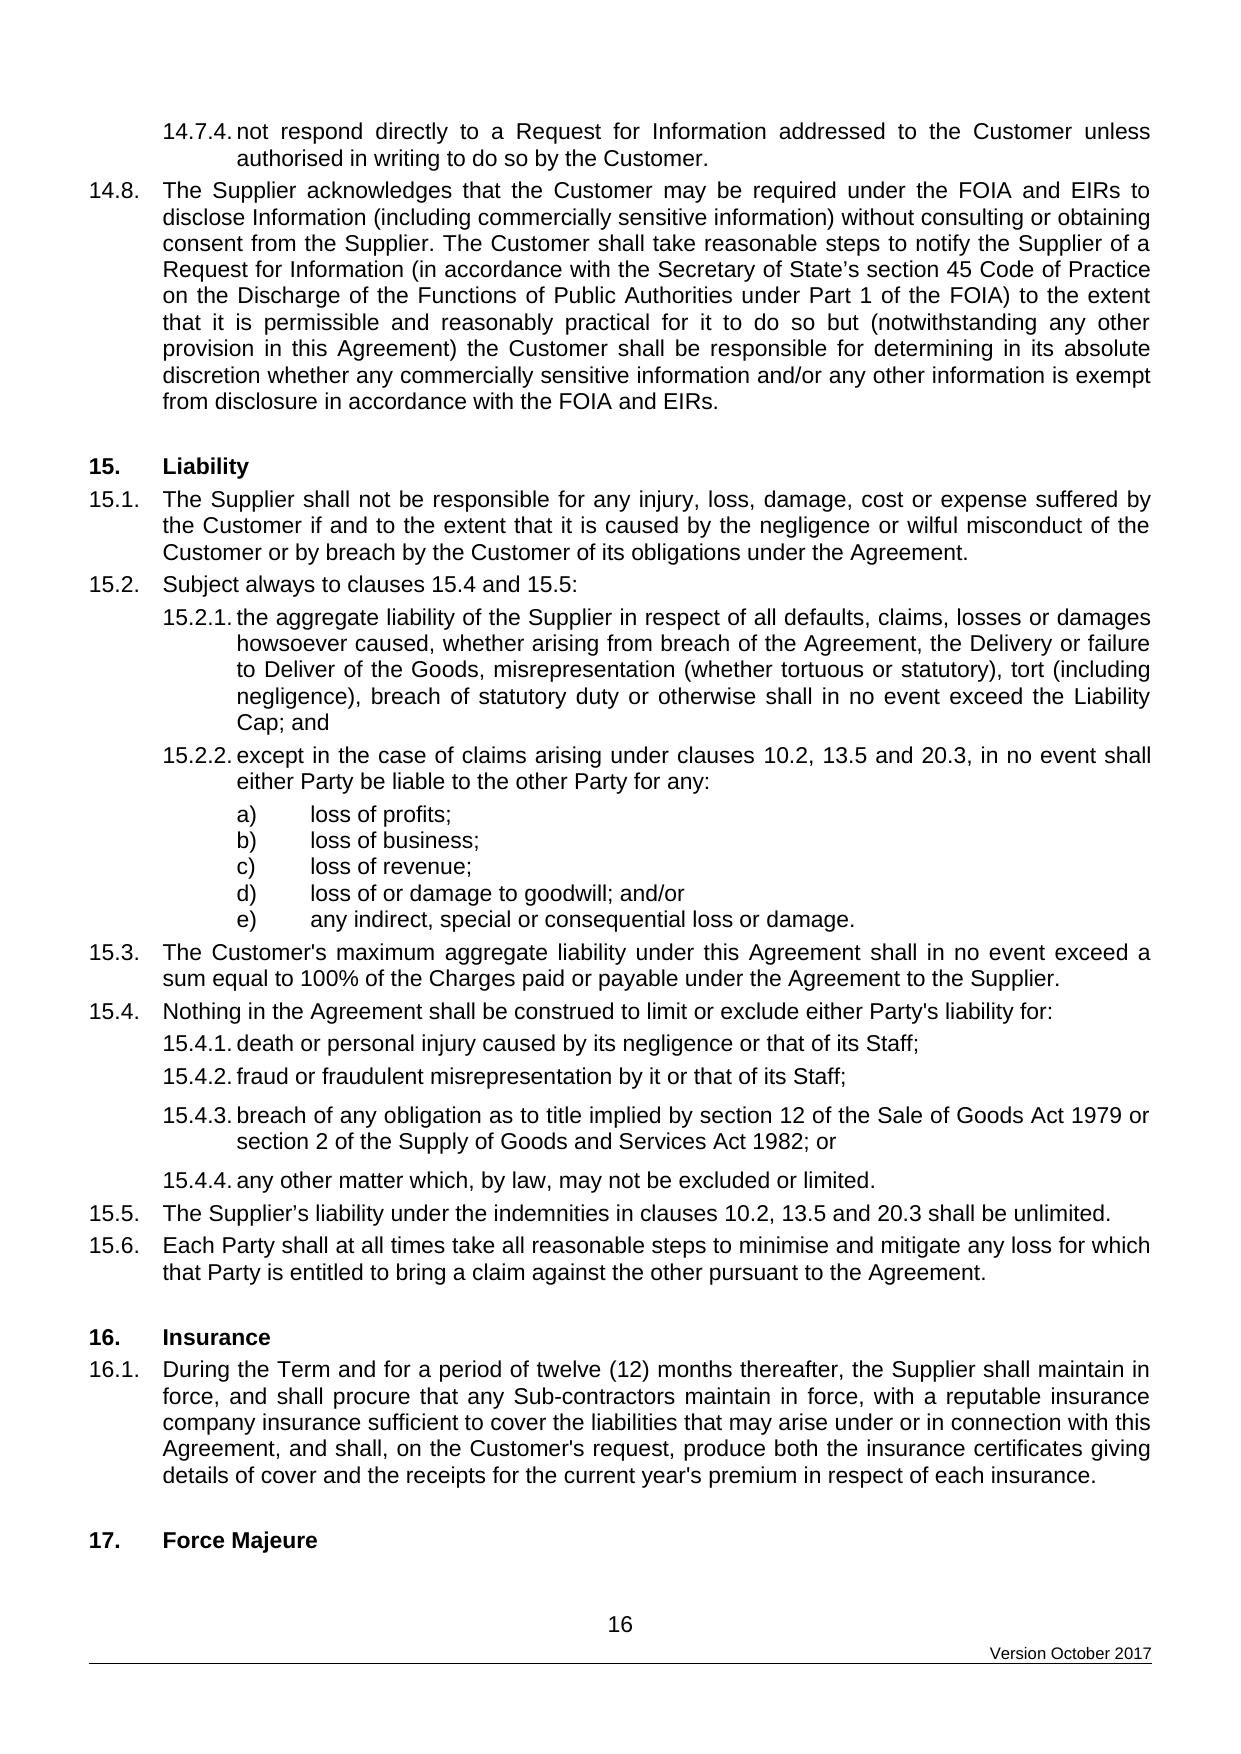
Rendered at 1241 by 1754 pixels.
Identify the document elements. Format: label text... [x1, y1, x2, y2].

list Nothing in the Agreement shall be construed to limit or exclude either Party's liability for: [89, 998, 1152, 1024]
list death or personal injury caused by its negligence or that of its Staff; [162, 1030, 1152, 1057]
list fraud or fraudulent misrepresentation by it or that of its Staff; [162, 1063, 1152, 1089]
list The Supplier shall not be responsible for any injury, loss, damage, cost or expense suffered by the Customer if and to the extent that it is caused by the negligence or wilful misconduct of the Customer or by breach by the Customer of its obligations under the Agreement. [89, 486, 1152, 565]
list The Supplier’s liability under the indemnities in clauses 10.2, 13.5 and 20.3 shall be unlimited. [89, 1199, 1152, 1226]
text Liability [89, 453, 1152, 479]
list not respond directly to a Request for Information addressed to the Customer unless authorised in writing to do so by the Customer. [162, 118, 1152, 171]
list the aggregate liability of the Supplier in respect of all defaults, claims, losses or damages howsoever caused, whether arising from breach of the Agreement, the Delivery or failure to Deliver of the Goods, misrepresentation (whether tortuous or statutory), tort (including negligence), breach of statutory duty or otherwise shall in no event exceed the Liability Cap; and [162, 604, 1152, 735]
list breach of any obligation as to title implied by section 12 of the Sale of Goods Act 1979 or section 2 of the Supply of Goods and Services Act 1982; or [162, 1102, 1152, 1154]
list loss of or damage to goodwill; and/or [236, 880, 1152, 906]
list Subject always to clauses 15.4 and 15.5: [89, 571, 1152, 597]
list any indirect, special or consequential loss or damage. [236, 906, 1152, 932]
list During the Term and for a period of twelve (12) months thereafter, the Supplier shall maintain in force, and shall procure that any Sub-contractors maintain in force, with a reputable insurance company insurance sufficient to cover the liabilities that may arise under or in connection with this Agreement, and shall, on the Customer's request, produce both the insurance certificates giving details of cover and the receipts for the current year's premium in respect of each insurance. [89, 1356, 1152, 1488]
text Force Majeure [89, 1527, 1152, 1553]
text Insurance [89, 1324, 1152, 1350]
list loss of revenue; [236, 853, 1152, 880]
list Each Party shall at all times take all reasonable steps to minimise and mitigate any loss for which that Party is entitled to bring a claim against the other pursuant to the Agreement. [89, 1232, 1152, 1285]
list The Customer's maximum aggregate liability under this Agreement shall in no event exceed a sum equal to 100% of the Charges paid or payable under the Agreement to the Supplier. [89, 939, 1152, 991]
list loss of business; [236, 827, 1152, 853]
list any other matter which, by law, may not be excluded or limited. [162, 1167, 1152, 1193]
list loss of profits; [236, 801, 1152, 827]
list except in the case of claims arising under clauses 10.2, 13.5 and 20.3, in no event shall either Party be liable to the other Party for any: [162, 742, 1152, 794]
list The Supplier acknowledges that the Customer may be required under the FOIA and EIRs to disclose Information (including commercially sensitive information) without consulting or obtaining consent from the Supplier. The Customer shall take reasonable steps to notify the Supplier of a Request for Information (in accordance with the Secretary of State’s section 45 Code of Practice on the Discharge of the Functions of Public Authorities under Part 1 of the FOIA) to the extent that it is permissible and reasonably practical for it to do so but (notwithstanding any other provision in this Agreement) the Customer shall be responsible for determining in its absolute discretion whether any commercially sensitive information and/or any other information is exempt from disclosure in accordance with the FOIA and EIRs. [89, 177, 1152, 414]
